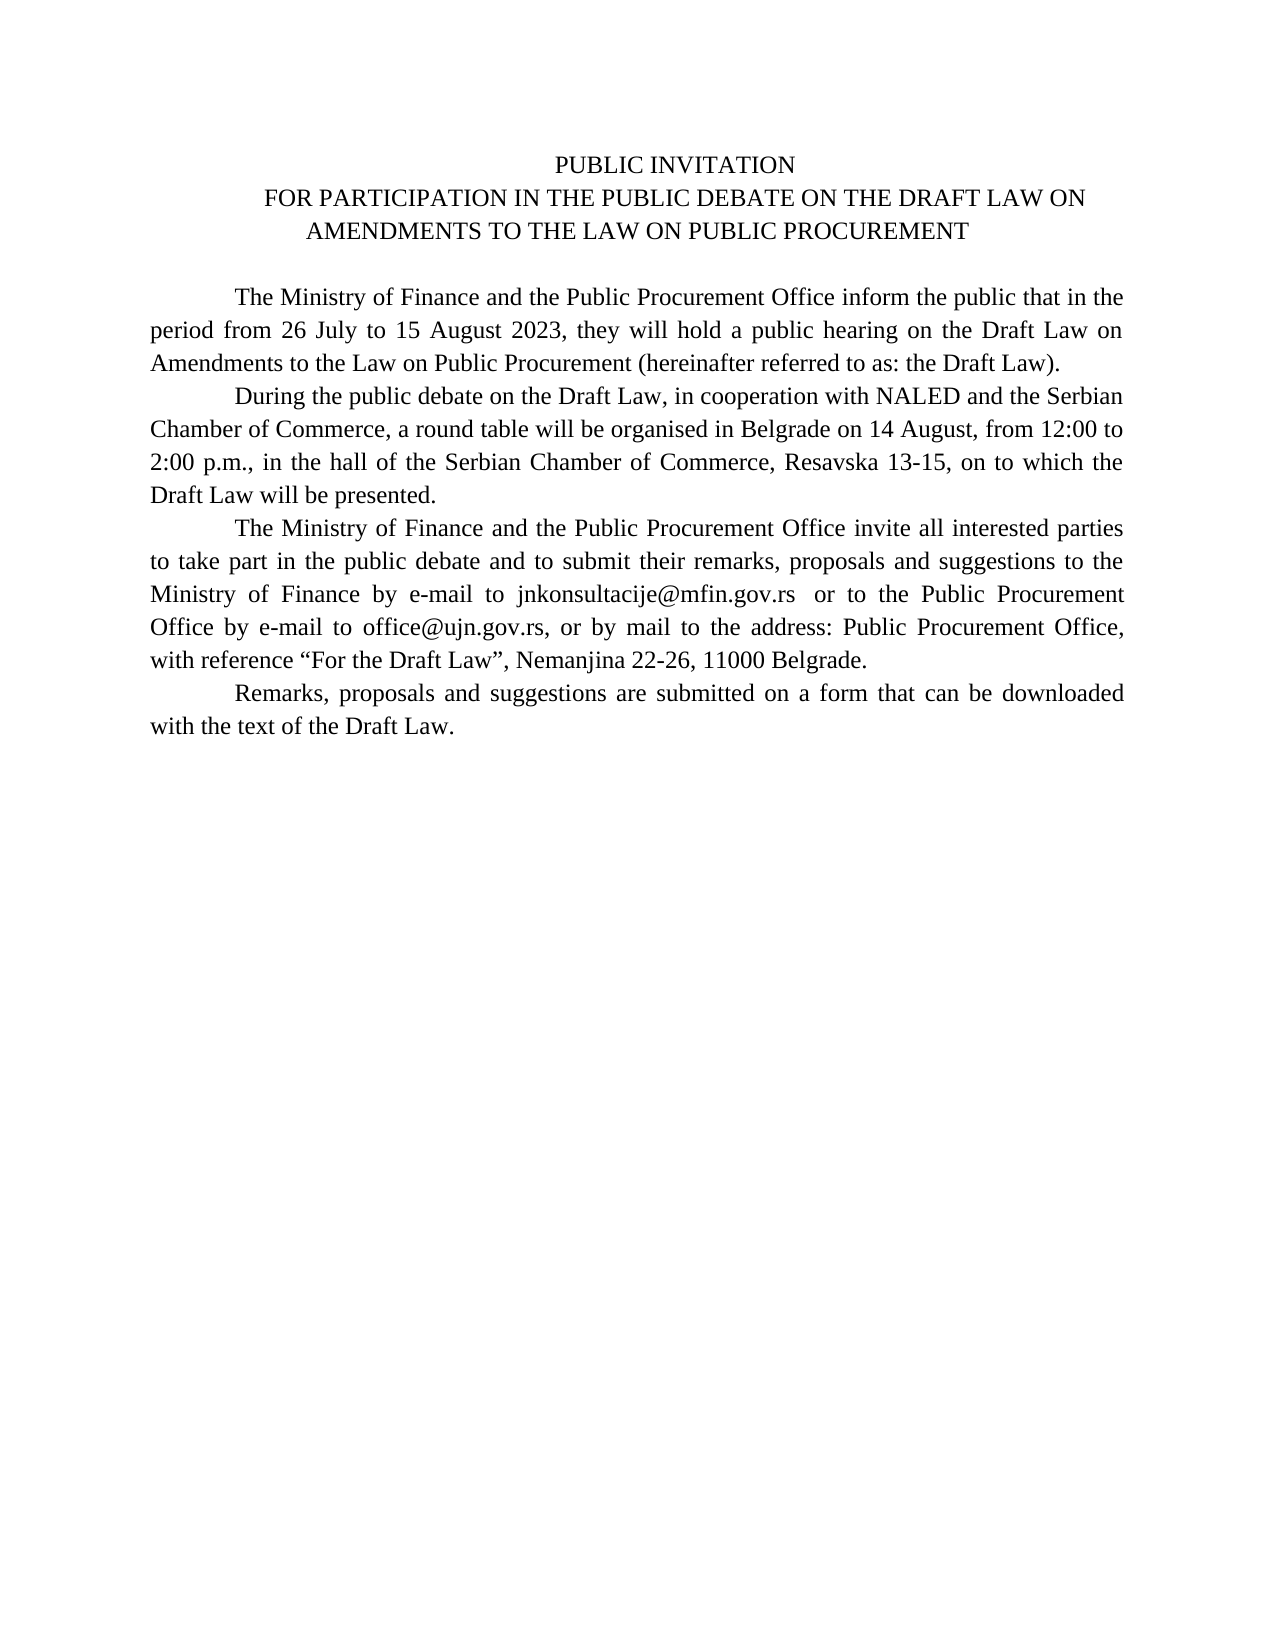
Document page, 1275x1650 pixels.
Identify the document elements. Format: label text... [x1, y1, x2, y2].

text Remarks, proposals and suggestions are submitted on a form that can be downloaded with the text of the Draft Law. [150, 678, 1125, 740]
text During the public debate on the Draft Law, in cooperation with NALED and the Serbian Chamber of Commerce, a round table will be organised in Belgrade on 14 August, from 12:00 to 2:00 p.m., in the hall of the Serbian Chamber of Commerce, Resavska 13-15, on to which the Draft Law will be presented. [150, 381, 1125, 509]
text The Ministry of Finance and the Public Procurement Office invite all interested parties to take part in the public debate and to submit their remarks, proposals and suggestions to the Ministry of Finance by e-mail to jnkonsultacije@mfin.gov.rs or to the Public Procurement Office by e-mail to office@ujn.gov.rs, or by mail to the address: Public Procurement Office, with reference “For the Draft Law”, Nemanjina 22-26, 11000 Belgrade. [150, 641, 1125, 674]
text FOR PARTICIPATION IN THE PUBLIC DEBATE ON THE DRAFT LAW ON AMENDMENTS TO THE LAW ON PUBLIC PROCUREMENT [150, 183, 1125, 245]
text The Ministry of Finance and the Public Procurement Office inform the public that in the period from 26 July to 15 August 2023, they will hold a public hearing on the Draft Law on Amendments to the Law on Public Procurement (hereinafter referred to as: the Draft Law). [150, 282, 1125, 377]
text The Ministry of Finance and the Public Procurement Office invite all interested parties to take part in the public debate and to submit their remarks, proposals and suggestions to the Ministry of Finance by e-mail to jnkonsultacije@mfin.gov.rs or to the Public Procurement Office by e-mail to office@ujn.gov.rs, or by mail to the address: Public Procurement Office, with reference “For the Draft Law”, Nemanjina 22-26, 11000 Belgrade. [150, 513, 1125, 612]
text PUBLIC INVITATION [150, 150, 1125, 179]
